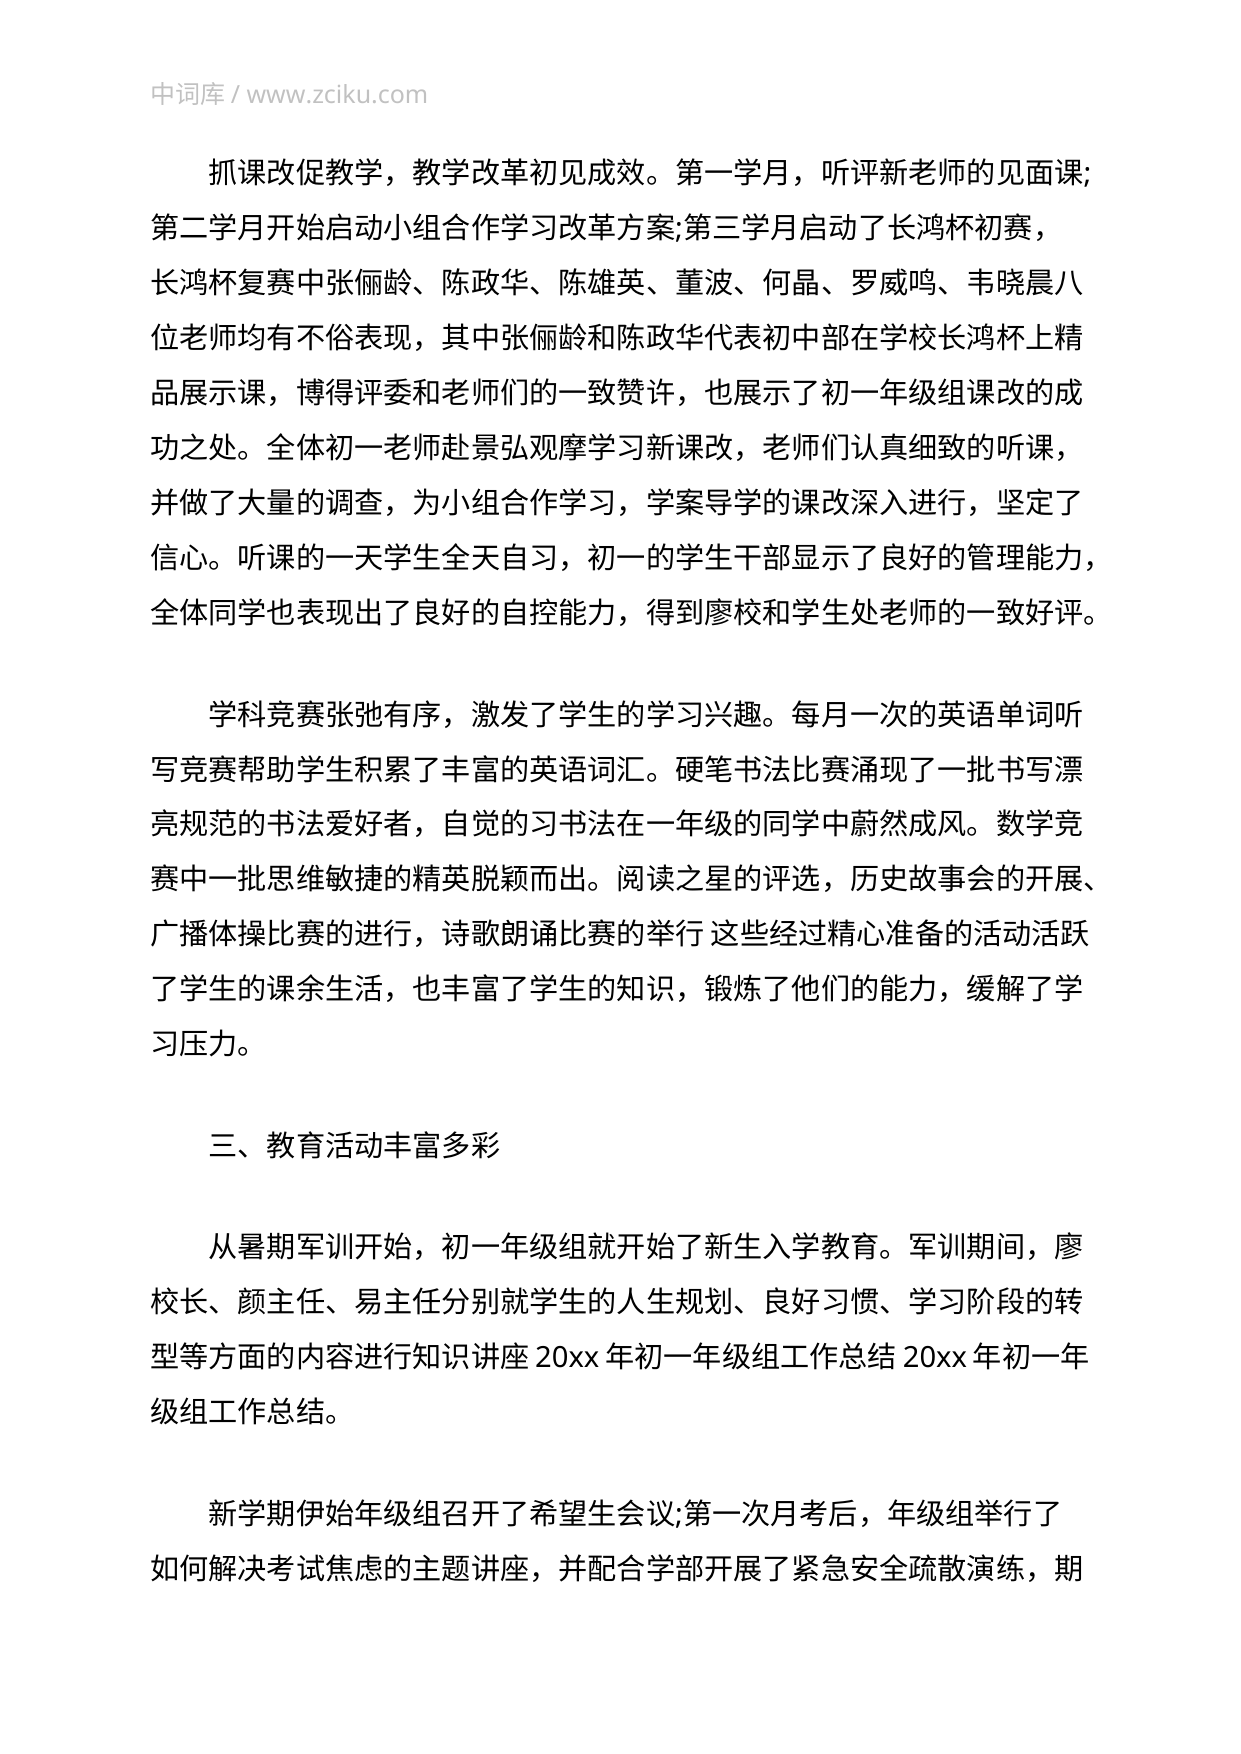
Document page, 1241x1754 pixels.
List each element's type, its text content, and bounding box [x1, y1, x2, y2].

text 三、教育活动丰富多彩 [150, 1122, 1090, 1164]
text 抓课改促教学，教学改革初见成效。第一学月，听评新老师的见面课;第二学月开始启动小组合作学习改革方案;第三学月启动了长鸿杯初赛，长鸿杯复赛中张俪龄、陈政华、陈雄英、董波、何晶、罗威鸣、韦晓晨八位老师均有不俗表现，其中张俪龄和陈政华代表初中部在学校长鸿杯上精品展示课，博得评委和老师们的一致赞许，也展示了初一年级组课改的成功之处。全体初一老师赴景弘观摩学习新课改，老师们认真细致的听课，并做了大量的调查，为小组合作学习，学案导学的课改深入进行，坚定了信心。听课的一天学生全天自习，初一的学生干部显示了良好的管理能力，全体同学也表现出了良好的自控能力，得到廖校和学生处老师的一致好评。 [150, 150, 1090, 632]
text 学科竞赛张弛有序，激发了学生的学习兴趣。每月一次的英语单词听写竞赛帮助学生积累了丰富的英语词汇。硬笔书法比赛涌现了一批书写漂亮规范的书法爱好者，自觉的习书法在一年级的同学中蔚然成风。数学竞赛中一批思维敏捷的精英脱颖而出。阅读之星的评选，历史故事会的开展、广播体操比赛的进行，诗歌朗诵比赛的举行 这些经过精心准备的活动活跃了学生的课余生活，也丰富了学生的知识，锻炼了他们的能力，缓解了学习压力。 [150, 691, 1090, 1063]
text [150, 1491, 1090, 1588]
text 从暑期军训开始，初一年级组就开始了新生入学教育。军训期间，廖校长、颜主任、易主任分别就学生的人生规划、良好习惯、学习阶段的转型等方面的内容进行知识讲座20xx年初一年级组工作总结20xx年初一年级组工作总结。 [150, 1224, 1090, 1431]
